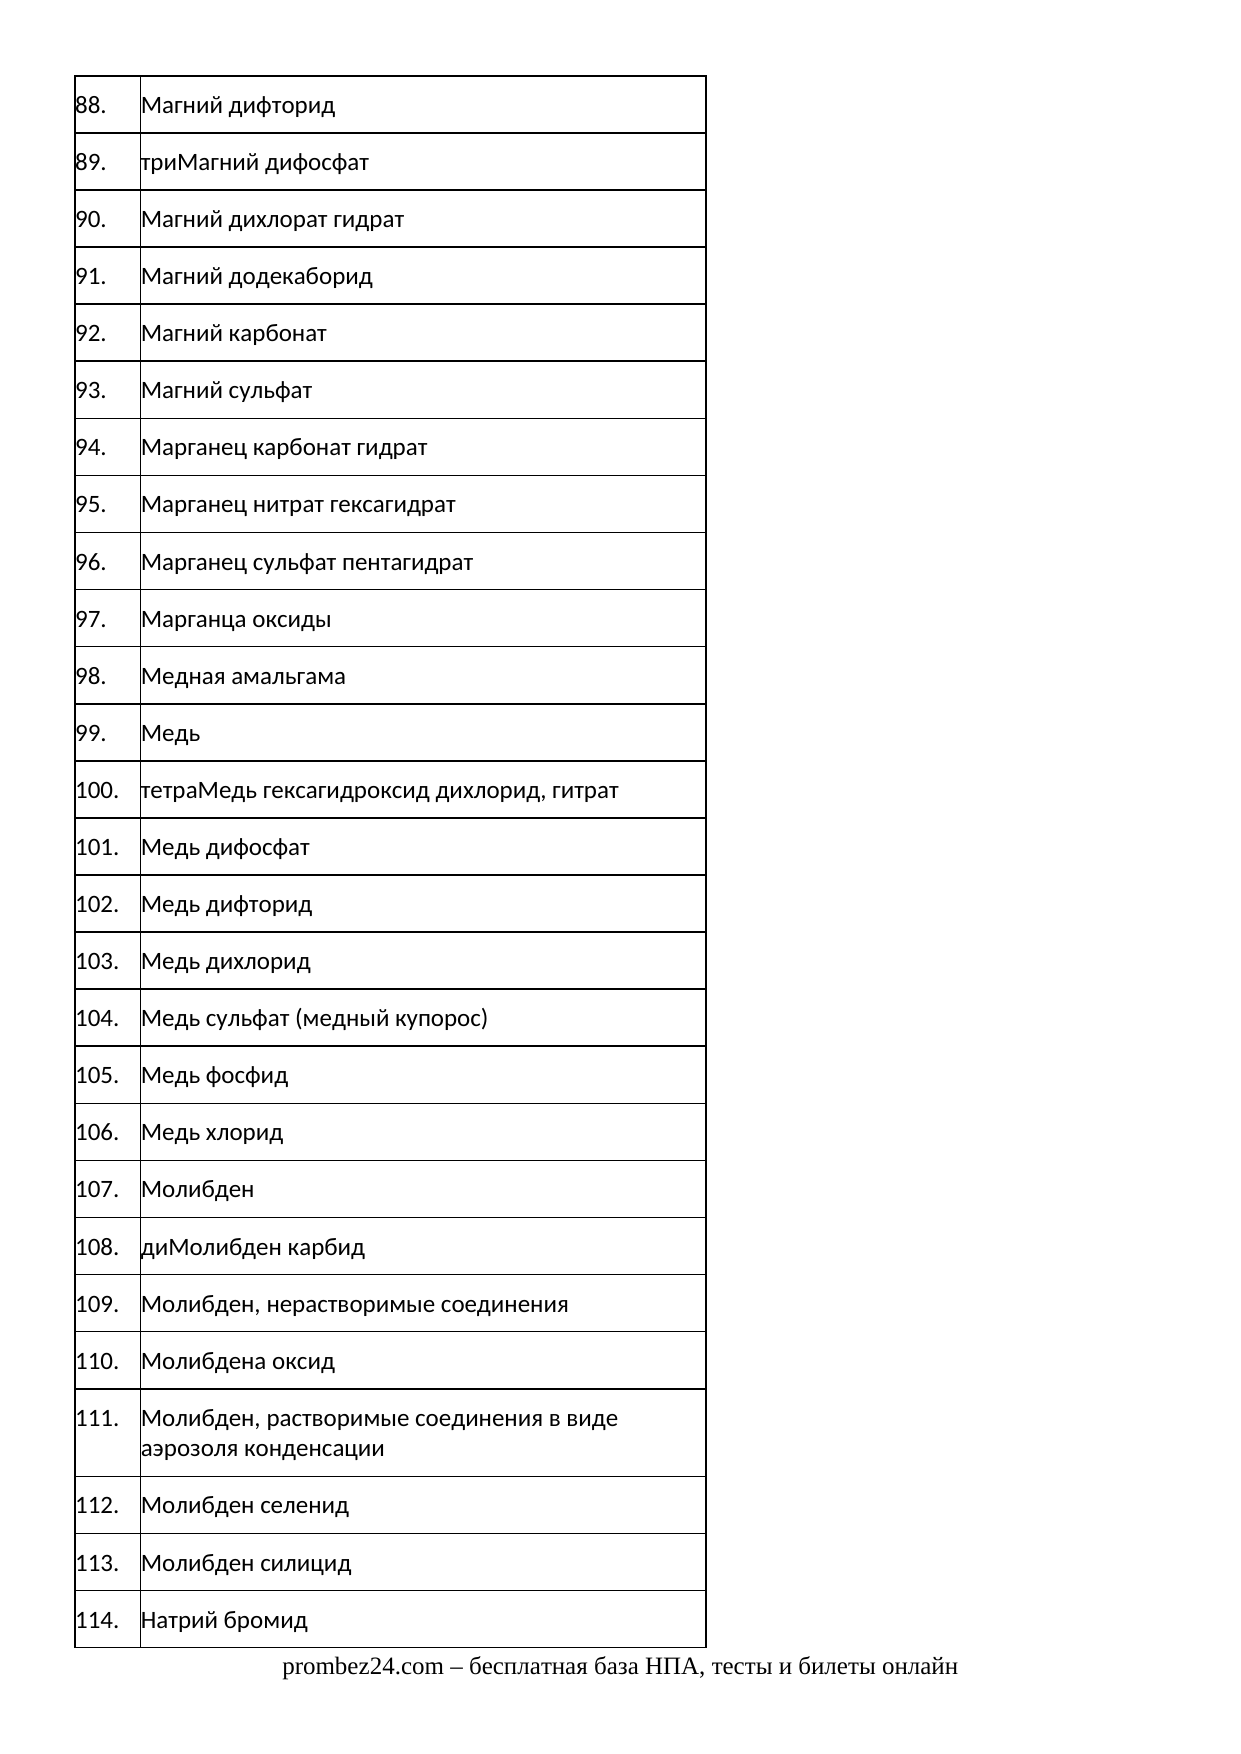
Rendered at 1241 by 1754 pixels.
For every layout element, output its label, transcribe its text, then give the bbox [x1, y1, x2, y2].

table_cell Медь сульфат (медный купорос) [141, 990, 705, 1045]
table_cell 114. [76, 1591, 140, 1647]
table_cell 99. [76, 705, 140, 760]
table_cell 95. [76, 476, 140, 532]
table_cell Марганец нитрат гексагидрат [141, 476, 705, 532]
table_cell Магний додекаборид [141, 248, 705, 303]
table_cell 100. [76, 762, 140, 817]
table_cell Медная амальгама [141, 647, 705, 703]
table_cell 104. [76, 990, 140, 1045]
table_cell Марганца оксиды [141, 590, 705, 646]
table_cell Медь хлорид [141, 1104, 705, 1159]
table_cell Медь дифосфат [141, 819, 705, 874]
table_cell Медь дихлорид [141, 933, 705, 988]
table_cell 102. [76, 876, 140, 931]
table_cell Магний дифторид [141, 77, 705, 132]
table_cell Медь [141, 705, 705, 760]
table_cell 89. [76, 134, 140, 189]
table_cell 97. [76, 590, 140, 646]
table_cell 101. [76, 819, 140, 874]
table_cell 93. [76, 362, 140, 417]
table_cell Молибден силицид [141, 1534, 705, 1590]
table_cell 91. [76, 248, 140, 303]
table_cell Магний дихлорат гидрат [141, 191, 705, 246]
table_cell Марганец карбонат гидрат [141, 419, 705, 474]
table_cell 92. [76, 305, 140, 360]
table_cell Магний карбонат [141, 305, 705, 360]
table_cell Молибден [141, 1161, 705, 1217]
table_cell 112. [76, 1477, 140, 1533]
table_cell триМагний дифосфат [141, 134, 705, 189]
table_cell 113. [76, 1534, 140, 1590]
table_cell 90. [76, 191, 140, 246]
table_cell Магний сульфат [141, 362, 705, 417]
table_cell 106. [76, 1104, 140, 1159]
table_cell Молибден, растворимые соединения в виде аэрозоля конденсации [141, 1390, 705, 1476]
table_cell Натрий бромид [141, 1591, 705, 1647]
table_cell 94. [76, 419, 140, 474]
table_cell 107. [76, 1161, 140, 1217]
table_cell Молибден, нерастворимые соединения [141, 1275, 705, 1331]
table_cell 111. [76, 1390, 140, 1476]
table_cell тетраМедь гексагидроксид дихлорид, гитрат [141, 762, 705, 817]
table_cell 98. [76, 647, 140, 703]
table_cell 96. [76, 533, 140, 589]
table_cell 109. [76, 1275, 140, 1331]
table_cell Медь фосфид [141, 1047, 705, 1102]
table_cell 108. [76, 1218, 140, 1274]
table_cell 103. [76, 933, 140, 988]
table_cell диМолибден карбид [141, 1218, 705, 1274]
table_cell 110. [76, 1332, 140, 1388]
table_cell Марганец сульфат пентагидрат [141, 533, 705, 589]
table_cell 105. [76, 1047, 140, 1102]
table_cell Медь дифторид [141, 876, 705, 931]
table_cell Молибден селенид [141, 1477, 705, 1533]
table_cell 88. [76, 77, 140, 132]
table_cell Молибдена оксид [141, 1332, 705, 1388]
